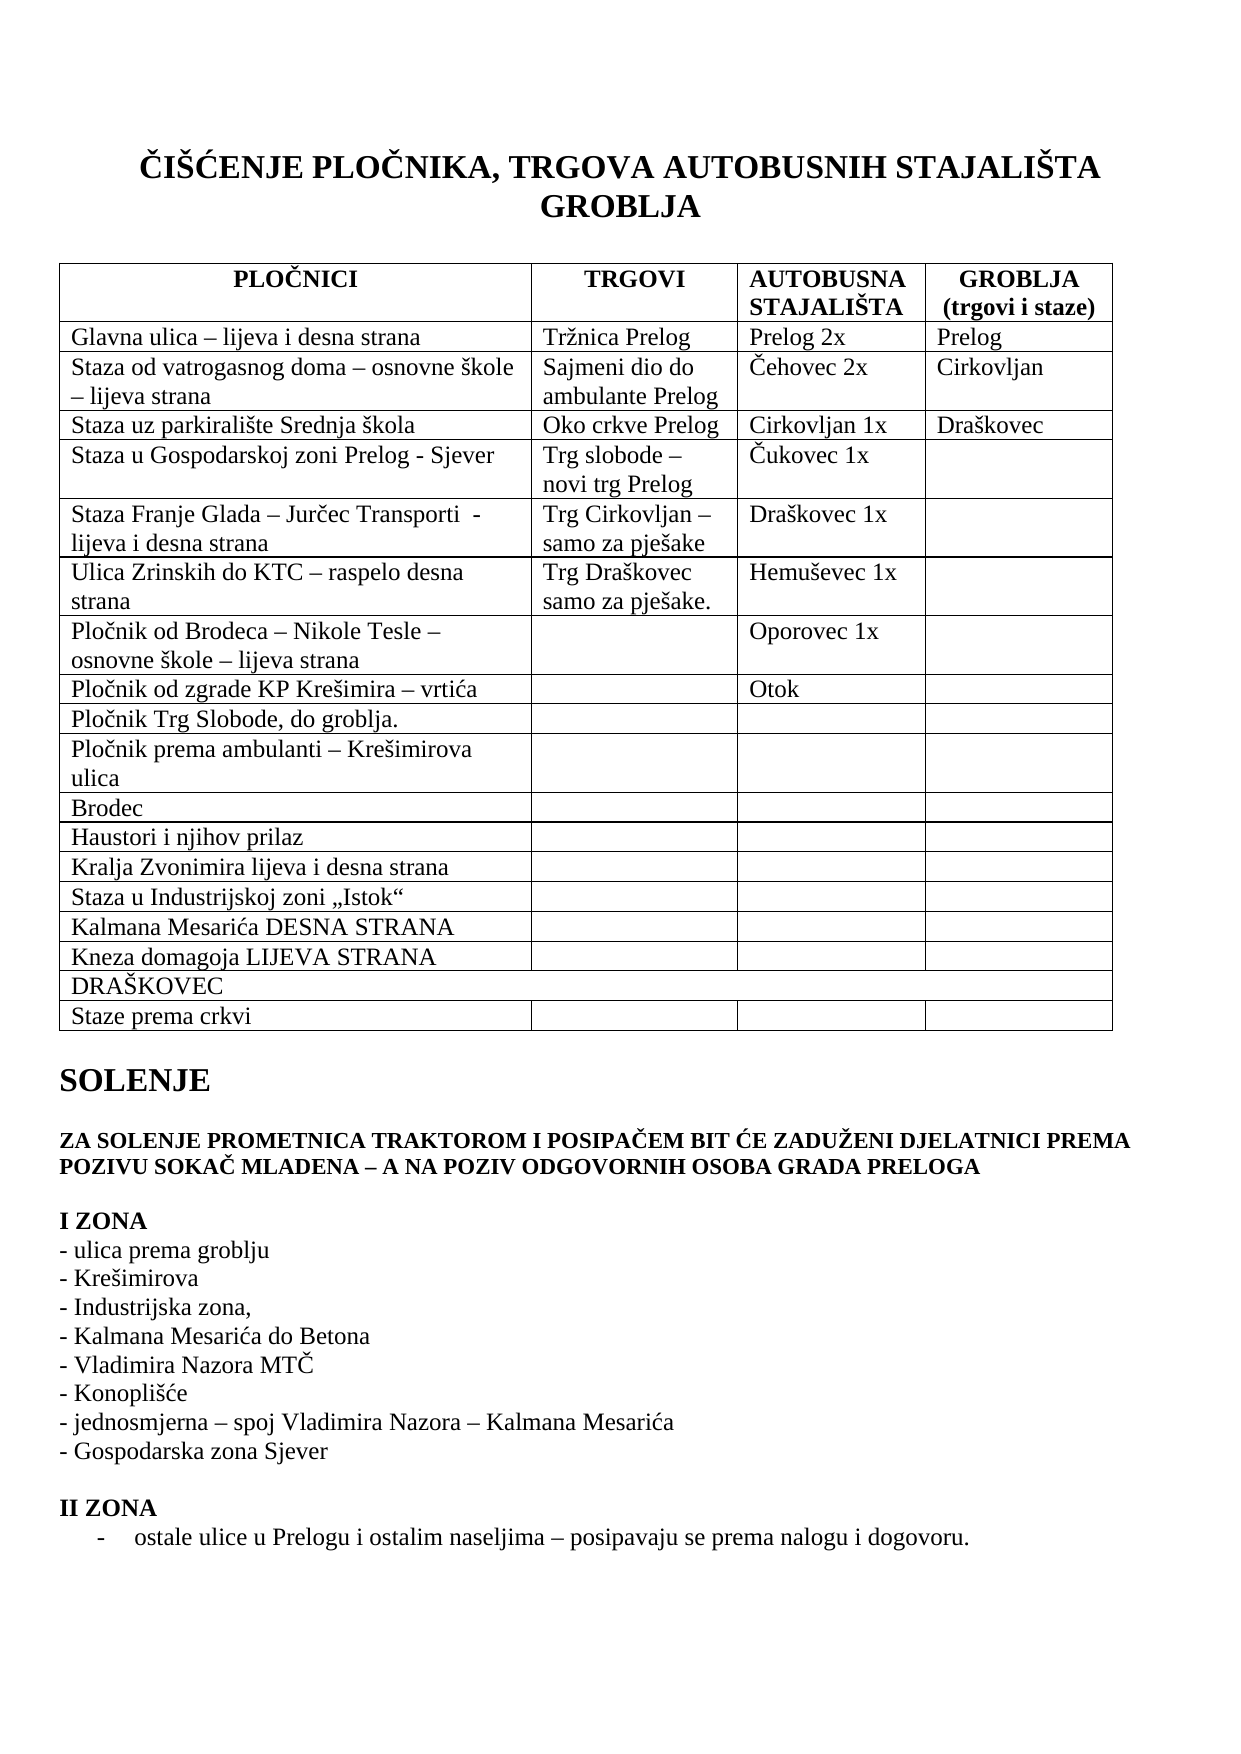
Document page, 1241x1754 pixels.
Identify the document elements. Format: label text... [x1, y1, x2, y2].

table_cell [926, 942, 1112, 970]
table_cell Glavna ulica – lijeva i desna strana [60, 322, 531, 351]
table_cell [532, 616, 737, 673]
table_cell [926, 558, 1112, 615]
table_cell Staza uz parkiralište Srednja škola [60, 411, 531, 439]
table_cell [926, 440, 1112, 498]
table_cell Staza u Gospodarskoj zoni Prelog - Sjever [60, 440, 531, 498]
table_cell [738, 882, 925, 911]
text II ZONA [59, 1493, 1181, 1522]
table_cell [532, 942, 737, 970]
table_cell [532, 912, 737, 941]
table_cell [926, 823, 1112, 851]
text - Vladimira Nazora MTČ [59, 1350, 1181, 1378]
table_cell Ulica Zrinskih do KTC – raspelo desna strana [60, 558, 531, 615]
table_cell Draškovec [926, 411, 1112, 439]
table_cell [532, 823, 737, 851]
table_cell [926, 882, 1112, 911]
table_cell [738, 793, 925, 821]
table_cell [532, 675, 737, 703]
table_header AUTOBUSNA STAJALIŠTA [738, 264, 925, 321]
text - ulica prema groblju [59, 1235, 1181, 1263]
table_cell [532, 882, 737, 911]
table_cell [926, 852, 1112, 881]
table_cell Staza od vatrogasnog doma – osnovne škole – lijeva strana [60, 352, 531, 409]
table_cell Haustori i njihov prilaz [60, 823, 531, 851]
table_cell Pločnik od zgrade KP Krešimira – vrtića [60, 675, 531, 703]
table_cell [738, 823, 925, 851]
table_cell [738, 1001, 925, 1030]
text - Kalmana Mesarića do Betona [59, 1321, 1181, 1350]
table_cell [926, 704, 1112, 733]
table_cell Kneza domagoja LIJEVA STRANA [60, 942, 531, 970]
table_cell Pločnik Trg Slobode, do groblja. [60, 704, 531, 733]
table_cell Brodec [60, 793, 531, 821]
table_cell Sajmeni dio do ambulante Prelog [532, 352, 737, 409]
table_cell Kralja Zvonimira lijeva i desna strana [60, 852, 531, 881]
table_cell [738, 852, 925, 881]
text - Industrijska zona, [59, 1292, 1181, 1321]
table_cell [532, 852, 737, 881]
table_cell [926, 734, 1112, 792]
table_cell DRAŠKOVEC [60, 971, 1112, 1000]
table_cell Čehovec 2x [738, 352, 925, 409]
table_cell Prelog [926, 322, 1112, 351]
text - Konoplišće [59, 1378, 1181, 1407]
table_cell Hemuševec 1x [738, 558, 925, 615]
table_cell [926, 499, 1112, 556]
table_cell [532, 1001, 737, 1030]
table_cell [738, 942, 925, 970]
table_cell Cirkovljan [926, 352, 1112, 409]
table_cell Staza u Industrijskoj zoni „Istok“ [60, 882, 531, 911]
text - Gospodarska zona Sjever [59, 1436, 1181, 1465]
table_cell Staza Franje Glada – Jurčec Transporti - lijeva i desna strana [60, 499, 531, 556]
table_cell [532, 734, 737, 792]
text ZA SOLENJE PROMETNICA TRAKTOROM I POSIPAČEM BIT ĆE ZADUŽENI DJELATNICI PREMA POZIVU SOKAČ MLADENA – A NA POZIV ODGOVORNIH OSOBA GRADA PRELOGA [59, 1127, 1181, 1179]
table_cell [926, 1001, 1112, 1030]
table_cell [926, 793, 1112, 821]
table_cell Tržnica Prelog [532, 322, 737, 351]
text ČIŠĆENJE PLOČNIKA, TRGOVA AUTOBUSNIH STAJALIŠTA GROBLJA [59, 148, 1181, 224]
table_cell [738, 704, 925, 733]
table_cell Otok [738, 675, 925, 703]
table_cell [926, 616, 1112, 673]
table_cell Čukovec 1x [738, 440, 925, 498]
table_cell Oporovec 1x [738, 616, 925, 673]
text - jednosmjerna – spoj Vladimira Nazora – Kalmana Mesarića [59, 1407, 1181, 1436]
table_header GROBLJA (trgovi i staze) [926, 264, 1112, 321]
table_cell Staze prema crkvi [60, 1001, 531, 1030]
text I ZONA [59, 1206, 1181, 1235]
table_cell Kalmana Mesarića DESNA STRANA [60, 912, 531, 941]
table_cell Prelog 2x [738, 322, 925, 351]
table_cell Pločnik prema ambulanti – Krešimirova ulica [60, 734, 531, 792]
list ostale ulice u Prelogu i ostalim naseljima – posipavaju se prema nalogu i dogovoru. [97, 1522, 1181, 1551]
text SOLENJE [59, 1060, 1181, 1098]
table_cell [738, 912, 925, 941]
table_cell Trg Cirkovljan – samo za pješake [532, 499, 737, 556]
table_cell [738, 734, 925, 792]
table_cell Draškovec 1x [738, 499, 925, 556]
table_cell [532, 704, 737, 733]
table_cell Pločnik od Brodeca – Nikole Tesle – osnovne škole – lijeva strana [60, 616, 531, 673]
table_header TRGOVI [532, 264, 737, 321]
table_cell [926, 912, 1112, 941]
table_header PLOČNICI [60, 264, 531, 321]
text - Krešimirova [59, 1263, 1181, 1292]
table_cell [532, 793, 737, 821]
table_cell Trg slobode – novi trg Prelog [532, 440, 737, 498]
table_cell [926, 675, 1112, 703]
table_cell Oko crkve Prelog [532, 411, 737, 439]
table_cell Cirkovljan 1x [738, 411, 925, 439]
table_cell Trg Draškovec samo za pješake. [532, 558, 737, 615]
